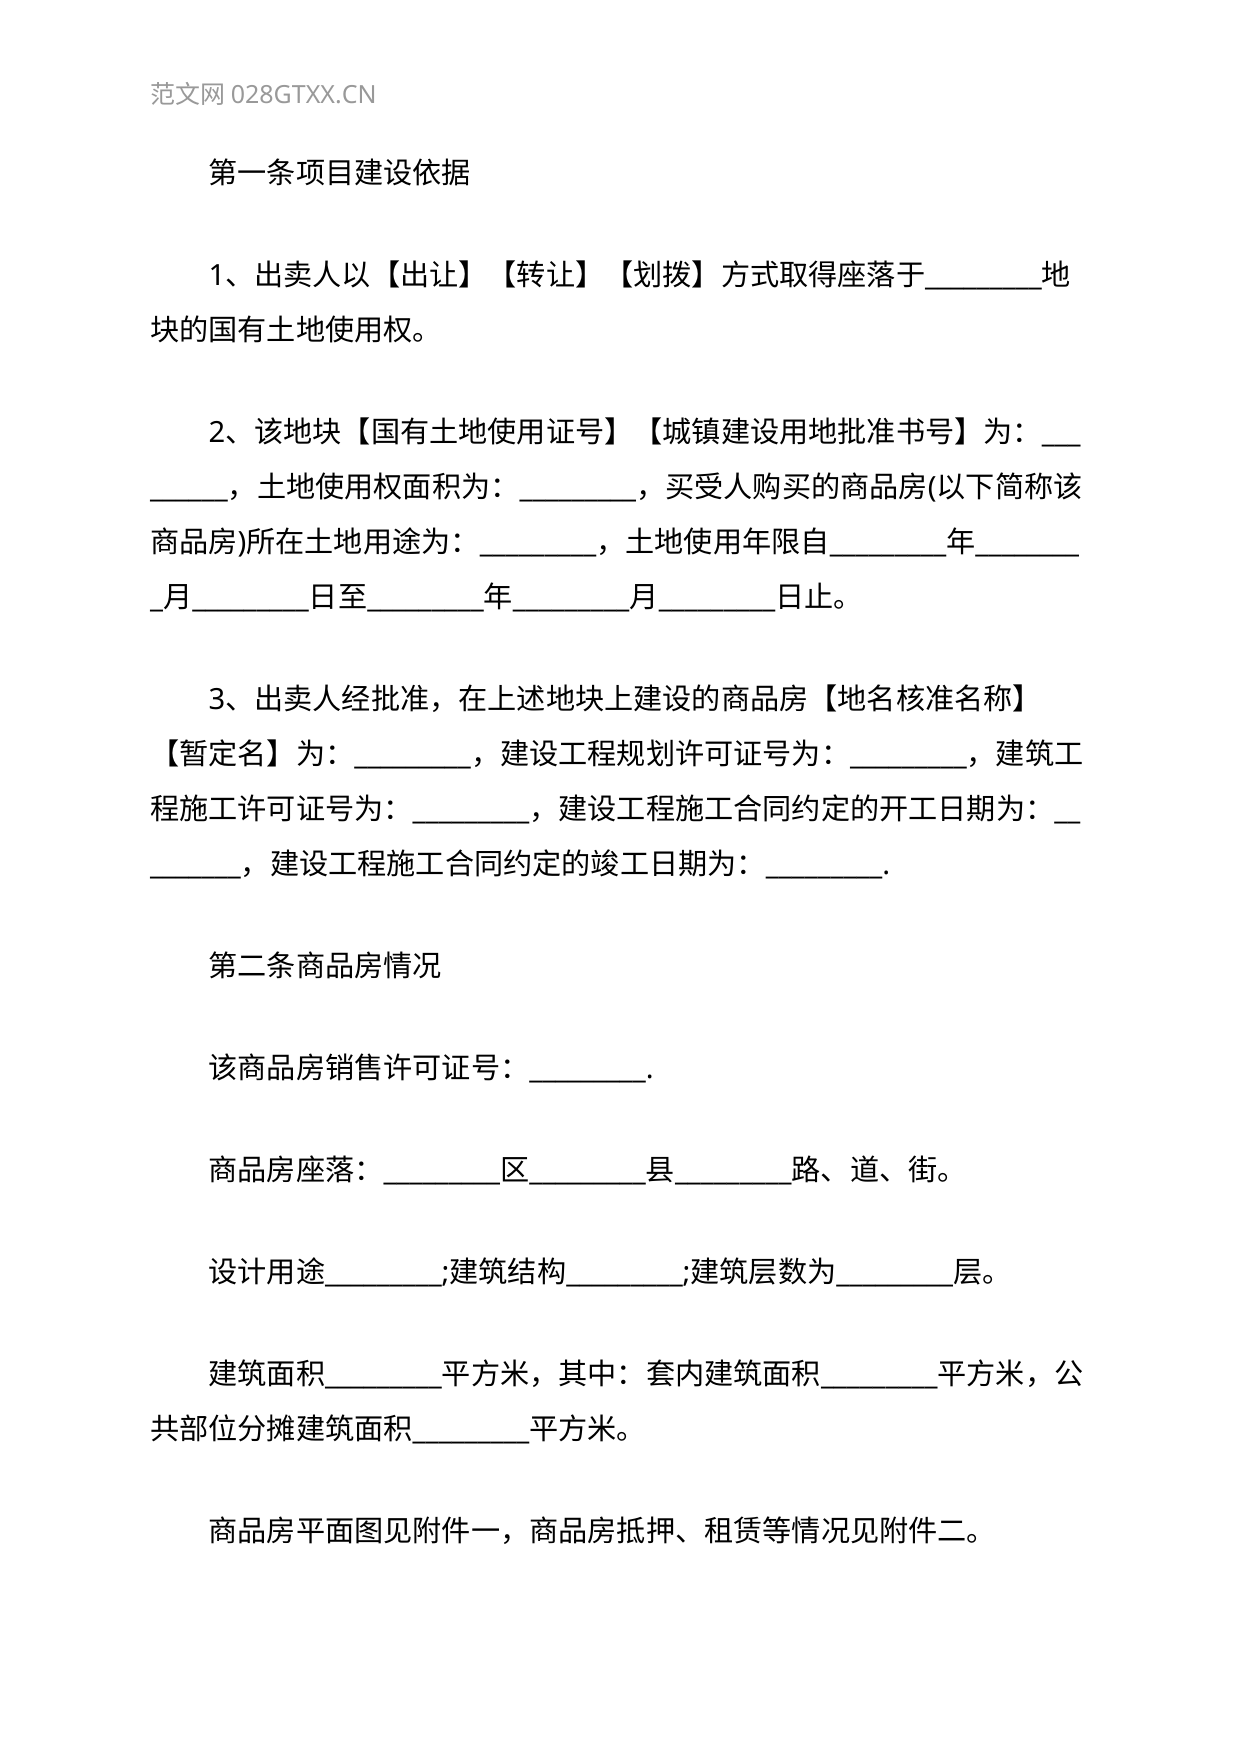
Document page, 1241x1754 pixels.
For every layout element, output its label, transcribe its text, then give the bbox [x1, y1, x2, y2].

text 设计用途_________;建筑结构_________;建筑层数为_________层。 [150, 1248, 1090, 1291]
text 第一条项目建设依据 [150, 150, 1090, 192]
text 3、出卖人经批准，在上述地块上建设的商品房【地名核准名称】【暂定名】为：_________，建设工程规划许可证号为：_________，建筑工程施工许可证号为：_________，建设工程施工合同约定的开工日期为：_________，建设工程施工合同约定的竣工日期为：_________. [150, 676, 1090, 883]
text 商品房平面图见附件一，商品房抵押、租赁等情况见附件二。 [150, 1507, 1090, 1549]
text 1、出卖人以【出让】【转让】【划拨】方式取得座落于_________地块的国有土地使用权。 [150, 252, 1090, 349]
text 该商品房销售许可证号：_________. [150, 1044, 1090, 1087]
text 商品房座落：_________区_________县_________路、道、街。 [150, 1146, 1090, 1189]
text 2、该地块【国有土地使用证号】【城镇建设用地批准书号】为：_________，土地使用权面积为：_________，买受人购买的商品房(以下简称该商品房)所在土地用途为：_________，土地使用年限自_________年_________月_________日至_________年_________月_________日止。 [150, 408, 1090, 616]
text 建筑面积_________平方米，其中：套内建筑面积_________平方米，公共部位分摊建筑面积_________平方米。 [150, 1350, 1090, 1448]
text 第二条商品房情况 [150, 942, 1090, 985]
